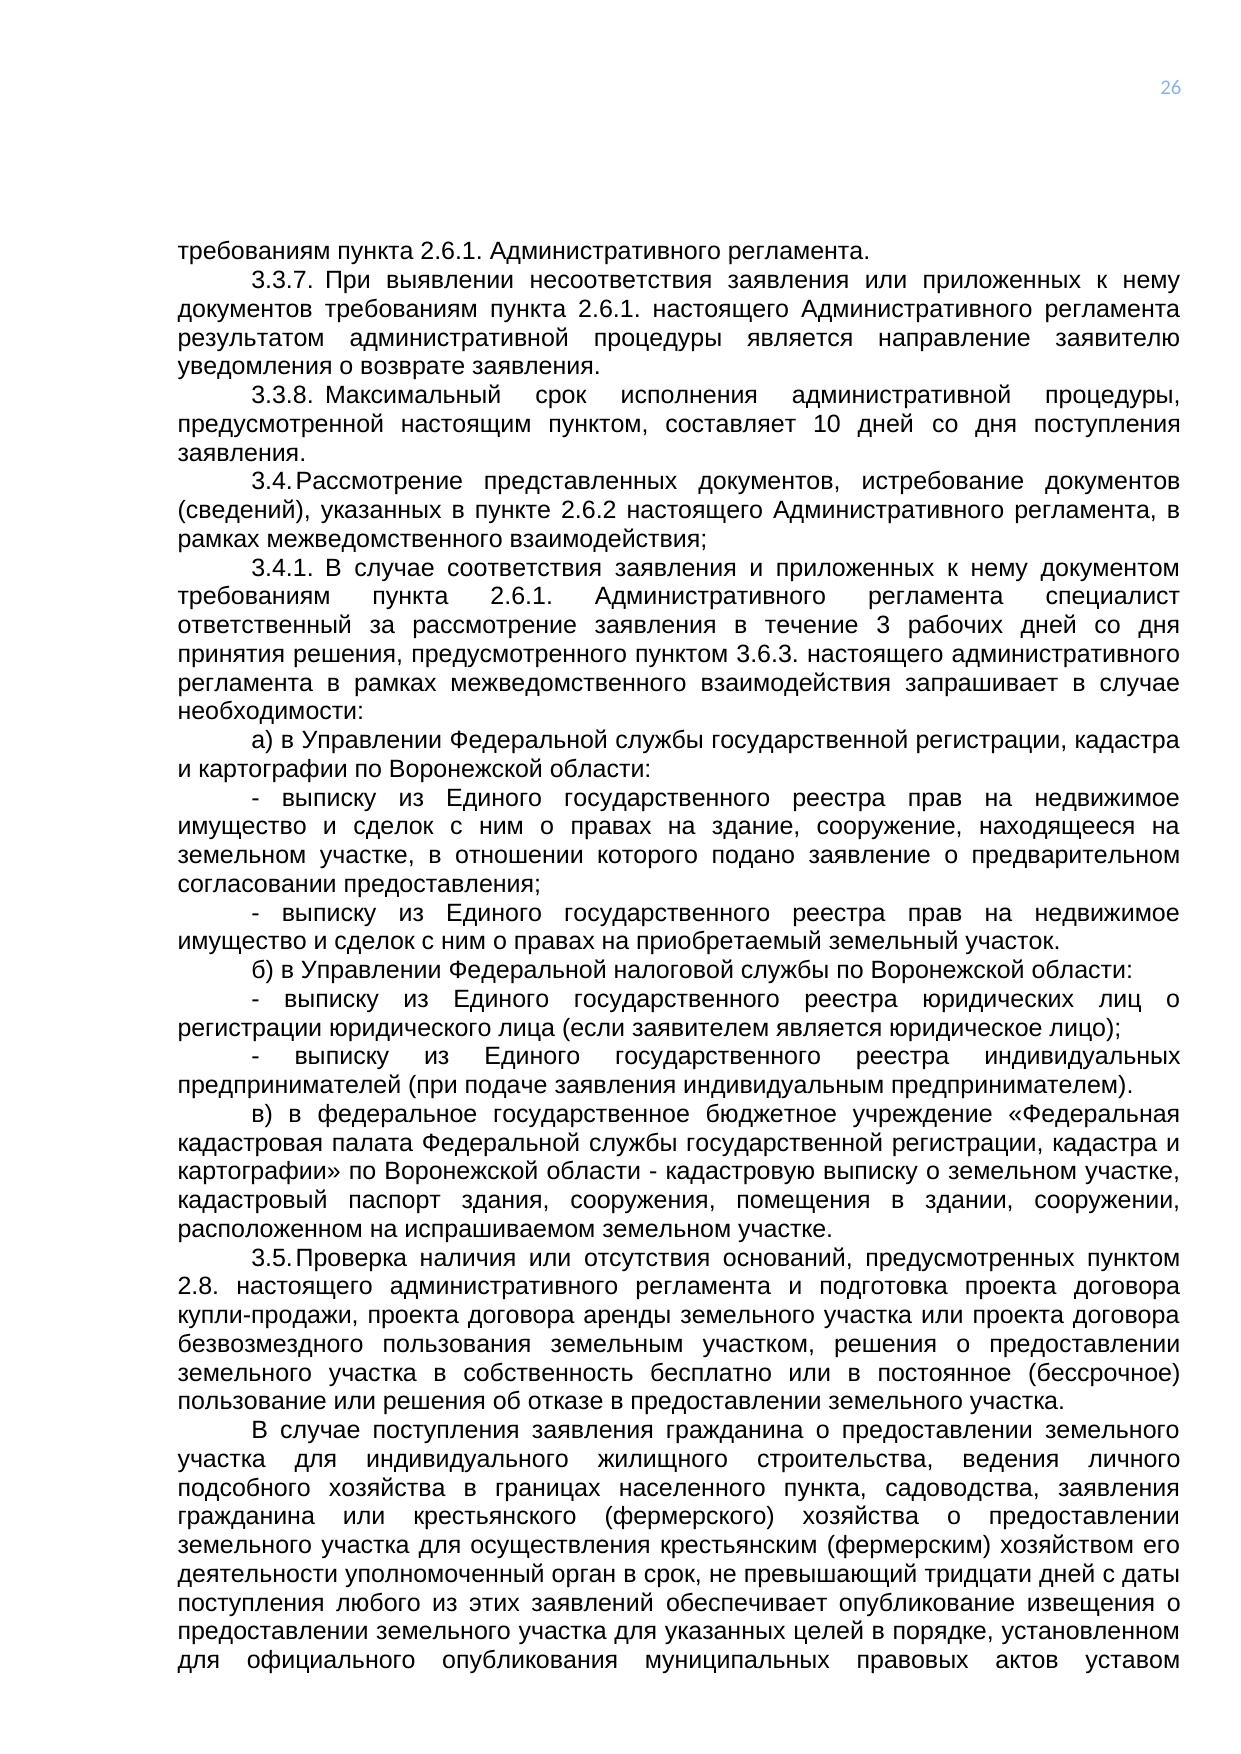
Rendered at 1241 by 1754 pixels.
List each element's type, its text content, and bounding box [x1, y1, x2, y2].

text - выписку из Единого государственного реестра прав на недвижимое имущество и сделок с ним о правах на здание, сооружение, находящееся на земельном участке, в отношении которого подано заявление о предварительном согласовании предоставления; [177, 782, 1181, 897]
list Проверка наличия или отсутствия оснований, предусмотренных пунктом 2.8. настоящего административного регламента и подготовка проекта договора купли-продажи, проекта договора аренды земельного участка или проекта договора безвозмездного пользования земельным участком, решения о предоставлении земельного участка в собственность бесплатно или в постоянное (бессрочное) пользование или решения об отказе в предоставлении земельного участка. [177, 1242, 1181, 1415]
text - выписку из Единого государственного реестра прав на недвижимое имущество и сделок с ним о правах на приобретаемый земельный участок. [177, 897, 1181, 955]
list В случае соответствия заявления и приложенных к нему документом требованиям пункта 2.6.1. Административного регламента специалист ответственный за рассмотрение заявления в течение 3 рабочих дней со дня принятия решения, предусмотренного пунктом 3.6.3. настоящего административного регламента в рамках межведомственного взаимодействия запрашивает в случае необходимости: [177, 552, 1181, 725]
list Рассмотрение представленных документов, истребование документов (сведений), указанных в пункте 2.6.2 настоящего Административного регламента, в рамках межведомственного взаимодействия; [177, 466, 1181, 552]
text а) в Управлении Федеральной службы государственной регистрации, кадастра и картографии по Воронежской области: [177, 725, 1181, 782]
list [177, 236, 1181, 265]
list При выявлении несоответствия заявления или приложенных к нему документов требованиям пункта 2.6.1. настоящего Административного регламента результатом административной процедуры является направление заявителю уведомления о возврате заявления. [177, 265, 1181, 380]
text б) в Управлении Федеральной налоговой службы по Воронежской области: [177, 955, 1181, 984]
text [177, 1415, 1181, 1674]
text - выписку из Единого государственного реестра индивидуальных предпринимателей (при подаче заявления индивидуальным предпринимателем). [177, 1041, 1181, 1099]
text в) в федеральное государственное бюджетное учреждение «Федеральная кадастровая палата Федеральной службы государственной регистрации, кадастра и картографии» по Воронежской области - кадастровую выписку о земельном участке, кадастровый паспорт здания, сооружения, помещения в здании, сооружении, расположенном на испрашиваемом земельном участке. [177, 1099, 1181, 1242]
text - выписку из Единого государственного реестра юридических лиц о регистрации юридического лица (если заявителем является юридическое лицо); [177, 984, 1181, 1041]
list Максимальный срок исполнения административной процедуры, предусмотренной настоящим пунктом, составляет 10 дней со дня поступления заявления. [177, 380, 1181, 466]
